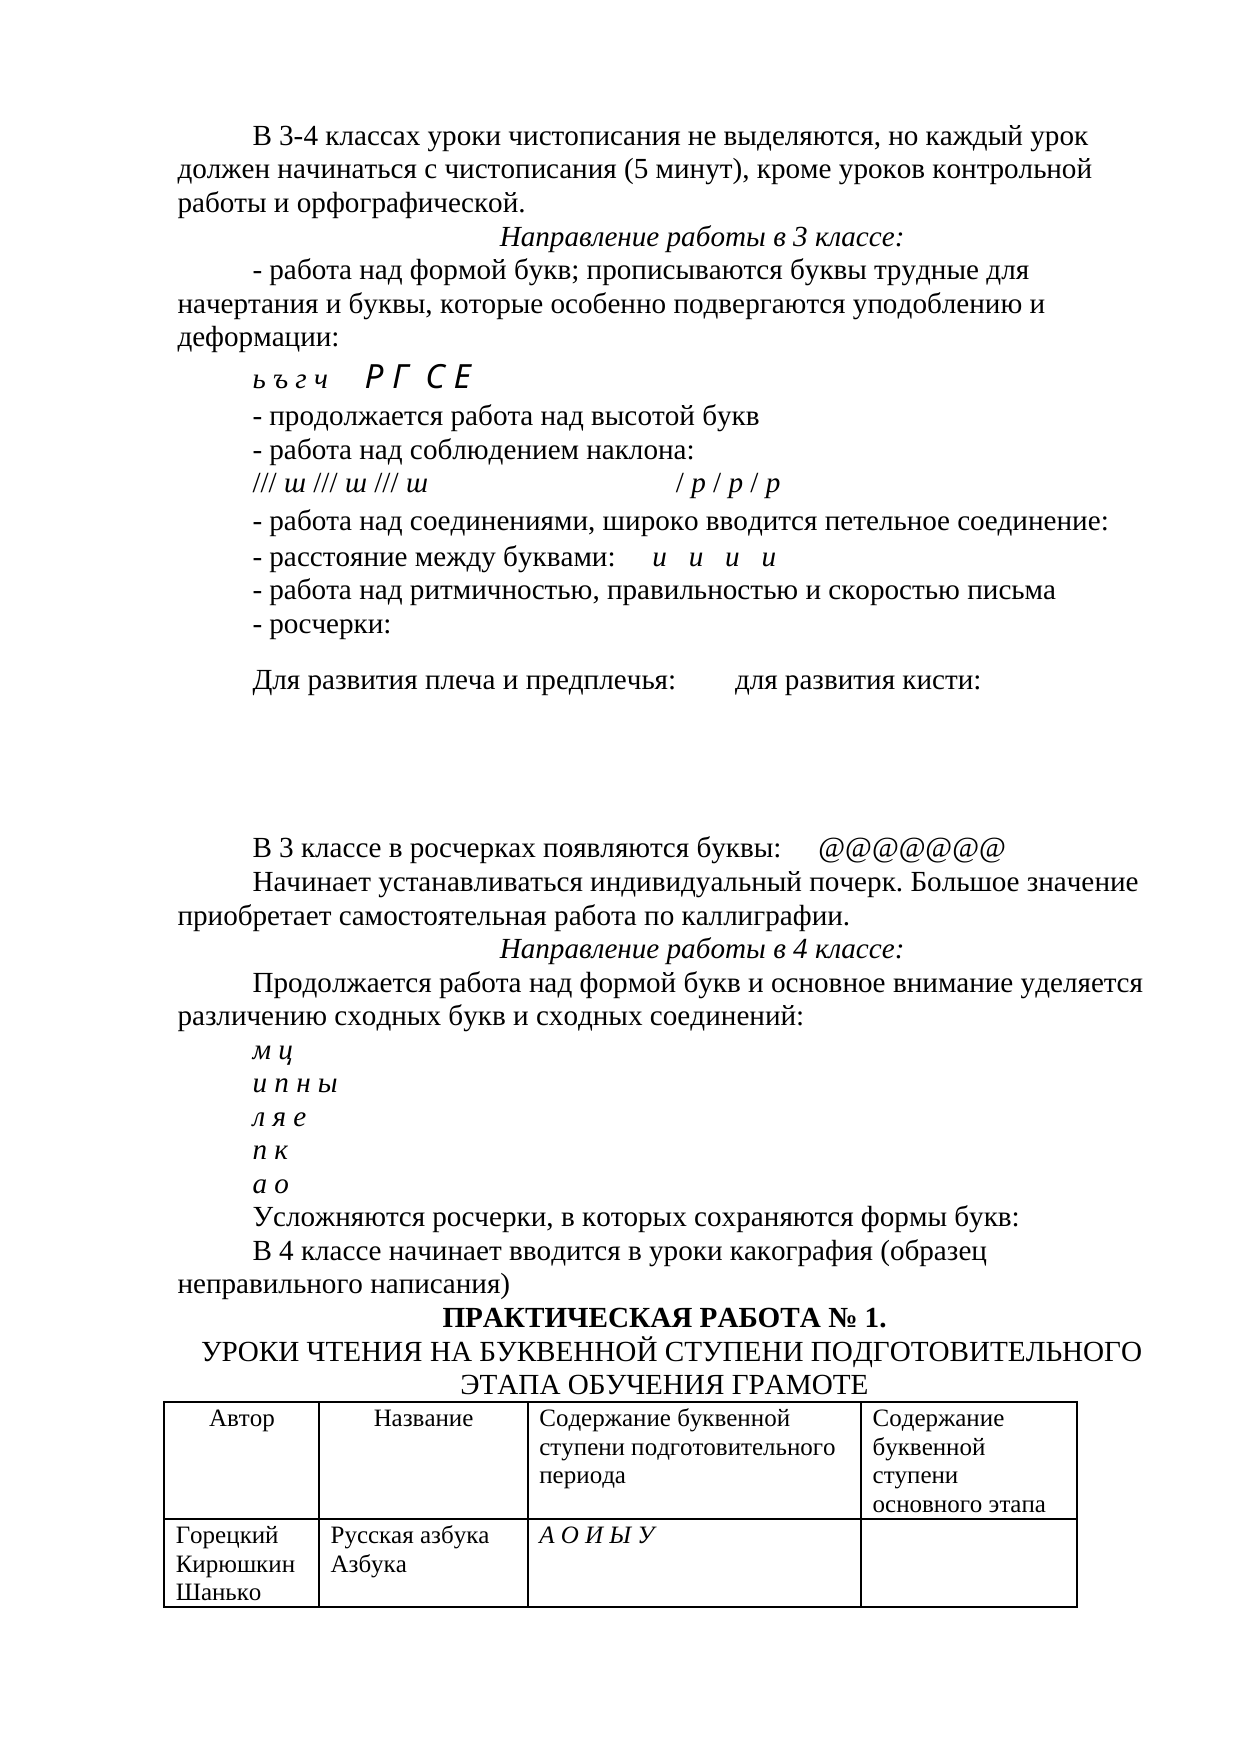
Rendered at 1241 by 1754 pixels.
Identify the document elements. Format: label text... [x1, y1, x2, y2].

text Направление работы в 3 классе: [177, 219, 1152, 252]
text В 3-4 классах уроки чистописания не выделяются, но каждый урок должен начинаться с чистописания (5 минут), кроме уроков контрольной работы и орфографической. [177, 118, 1152, 219]
text Продолжается работа над формой букв и основное внимание уделяется различению сходных букв и сходных соединений: [177, 965, 1152, 1032]
table_cell [862, 1520, 1076, 1606]
table_header Содержание буквенной ступени подготовительного периода [529, 1403, 860, 1518]
text Направление работы в 4 классе: [177, 931, 1152, 965]
text - работа над ритмичностью, правильностью и скоростью письма [177, 572, 1152, 606]
text ПРАКТИЧЕСКАЯ РАБОТА № 1. [177, 1300, 1152, 1334]
text Для развития плеча и предплечья: для развития кисти: [177, 639, 1152, 747]
text - продолжается работа над высотой букв [177, 398, 1152, 432]
text а о [177, 1166, 1152, 1199]
text - работа над соединениями, широко вводится петельное соединение: [177, 499, 1152, 539]
table_header Автор [165, 1403, 318, 1518]
text В 4 классе начинает вводится в уроки какография (образец неправильного написания) [177, 1233, 1152, 1300]
table_cell А О И Ы У [529, 1520, 860, 1606]
text Начинает устанавливаться индивидуальный почерк. Большое значение приобретает самостоятельная работа по каллиграфии. [177, 864, 1152, 931]
table_header Название [320, 1403, 527, 1518]
text - работа над формой букв; прописываются буквы трудные для начертания и буквы, которые особенно подвергаются уподоблению и деформации: [177, 252, 1152, 353]
text - расстояние между буквами: и и и и [177, 539, 1152, 572]
text м ц [177, 1032, 1152, 1065]
text - работа над соблюдением наклона: [177, 432, 1152, 465]
text /// ш /// ш /// ш / р / р / р [177, 465, 1152, 499]
text и п н ы [177, 1065, 1152, 1099]
text В 3 классе в росчерках появляются буквы: @@@@@@@ [177, 831, 1152, 864]
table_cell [165, 1520, 318, 1606]
text - росчерки: [177, 606, 1152, 639]
text ь ъ г ч Р Г С Е [177, 353, 1152, 398]
table_header Содержание буквенной ступени основного этапа [862, 1403, 1076, 1518]
text п к [177, 1132, 1152, 1166]
text л я е [177, 1099, 1152, 1132]
text Усложняются росчерки, в которых сохраняются формы букв: [177, 1199, 1152, 1233]
text УРОКИ ЧТЕНИЯ НА БУКВЕННОЙ СТУПЕНИ ПОДГОТОВИТЕЛЬНОГО ЭТАПА ОБУЧЕНИЯ ГРАМОТЕ [177, 1334, 1152, 1401]
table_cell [320, 1520, 527, 1606]
